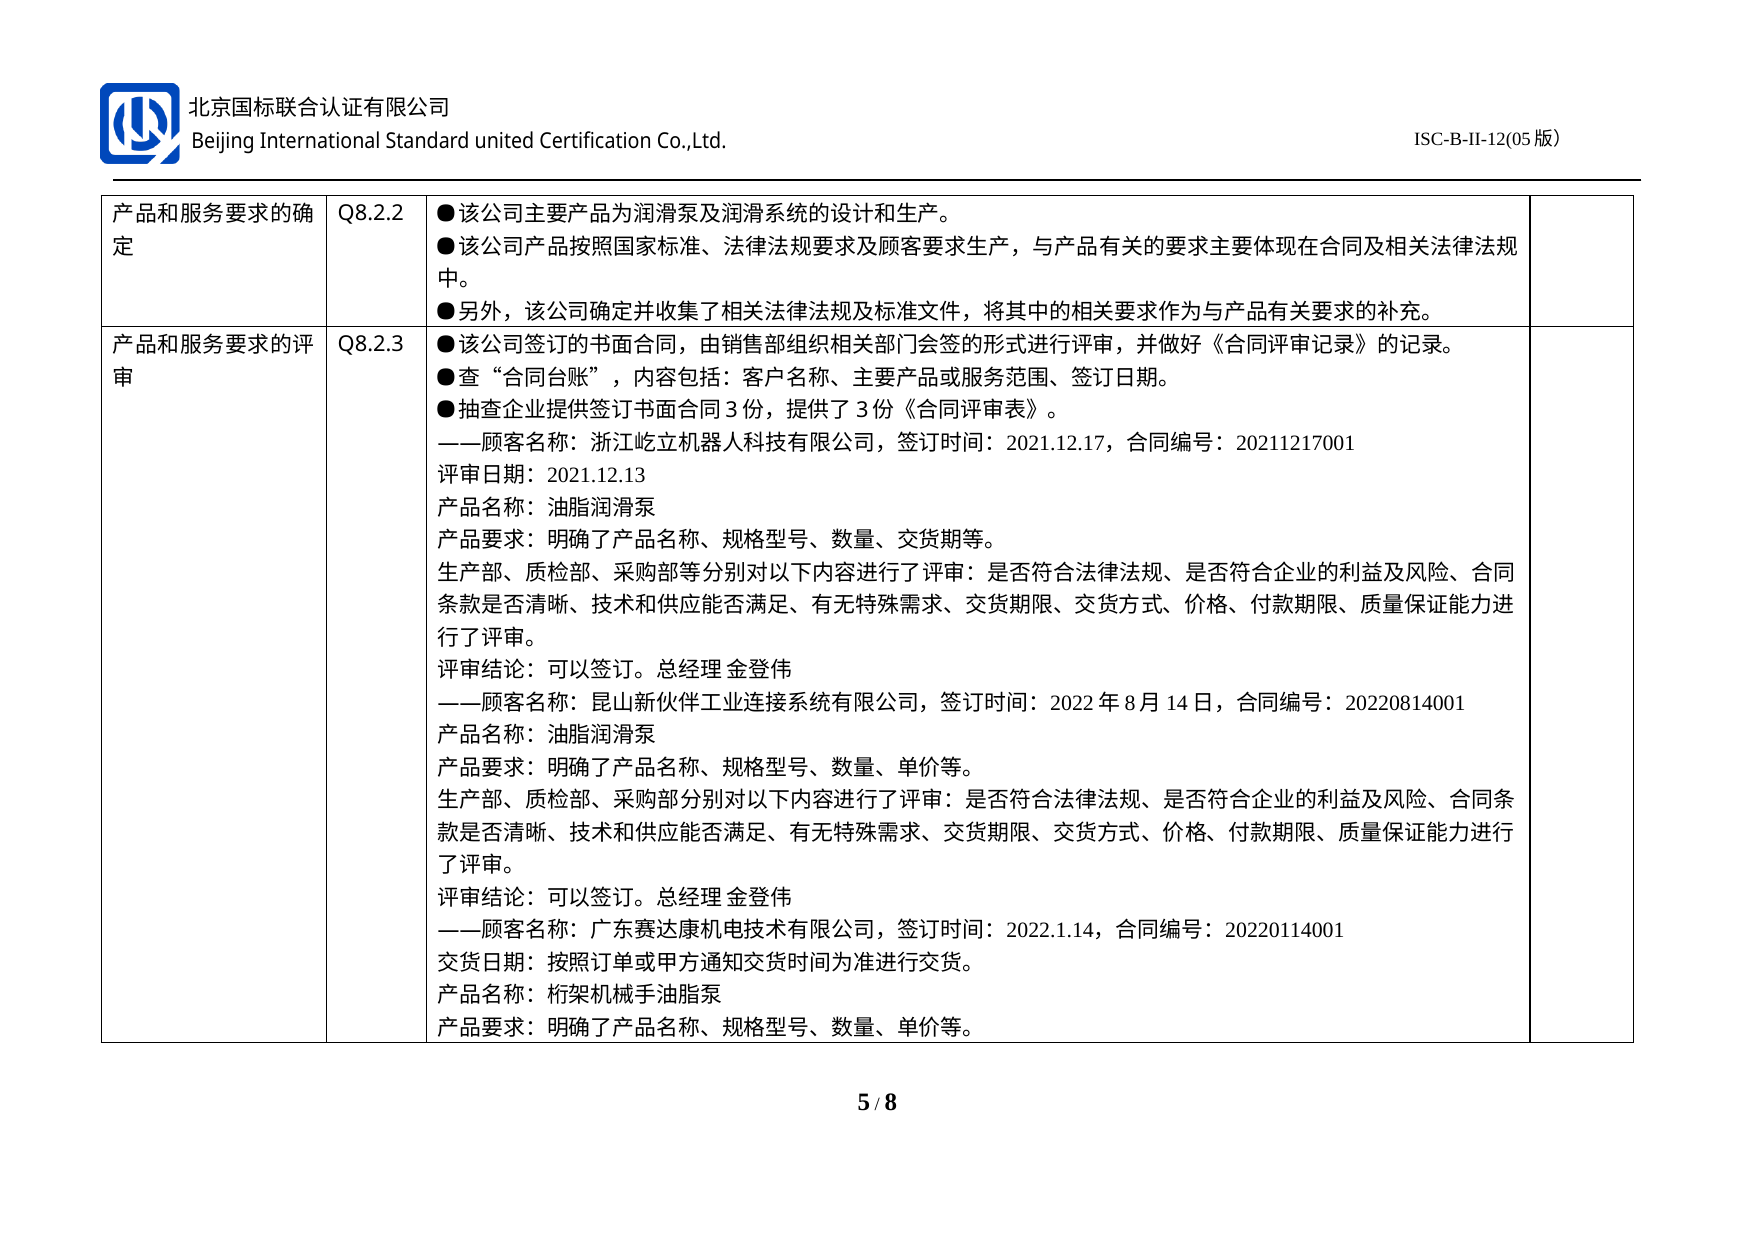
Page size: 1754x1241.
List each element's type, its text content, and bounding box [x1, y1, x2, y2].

table_cell 产品和服务要求的确定 [102, 196, 326, 326]
table_cell [1531, 327, 1633, 1042]
table_cell Q8.2.2 [327, 196, 426, 326]
table_cell 产品和服务要求的评审 [102, 327, 326, 1042]
picture [100, 83, 180, 164]
table_cell Q8.2.3 [327, 327, 426, 1042]
table_cell [1531, 196, 1633, 326]
table_cell 该公司主要产品为润滑泵及润滑系统的设计和生产。 该公司产品按照国家标准、法律法规要求及顾客要求生产，与产品有关的要求主要体现在合同及相关法律法规中。 另外，该公司确定并收集了相关法律法规及标准文件，将其中的相关要求作为与产品有关要求的补充。 [427, 196, 1529, 326]
